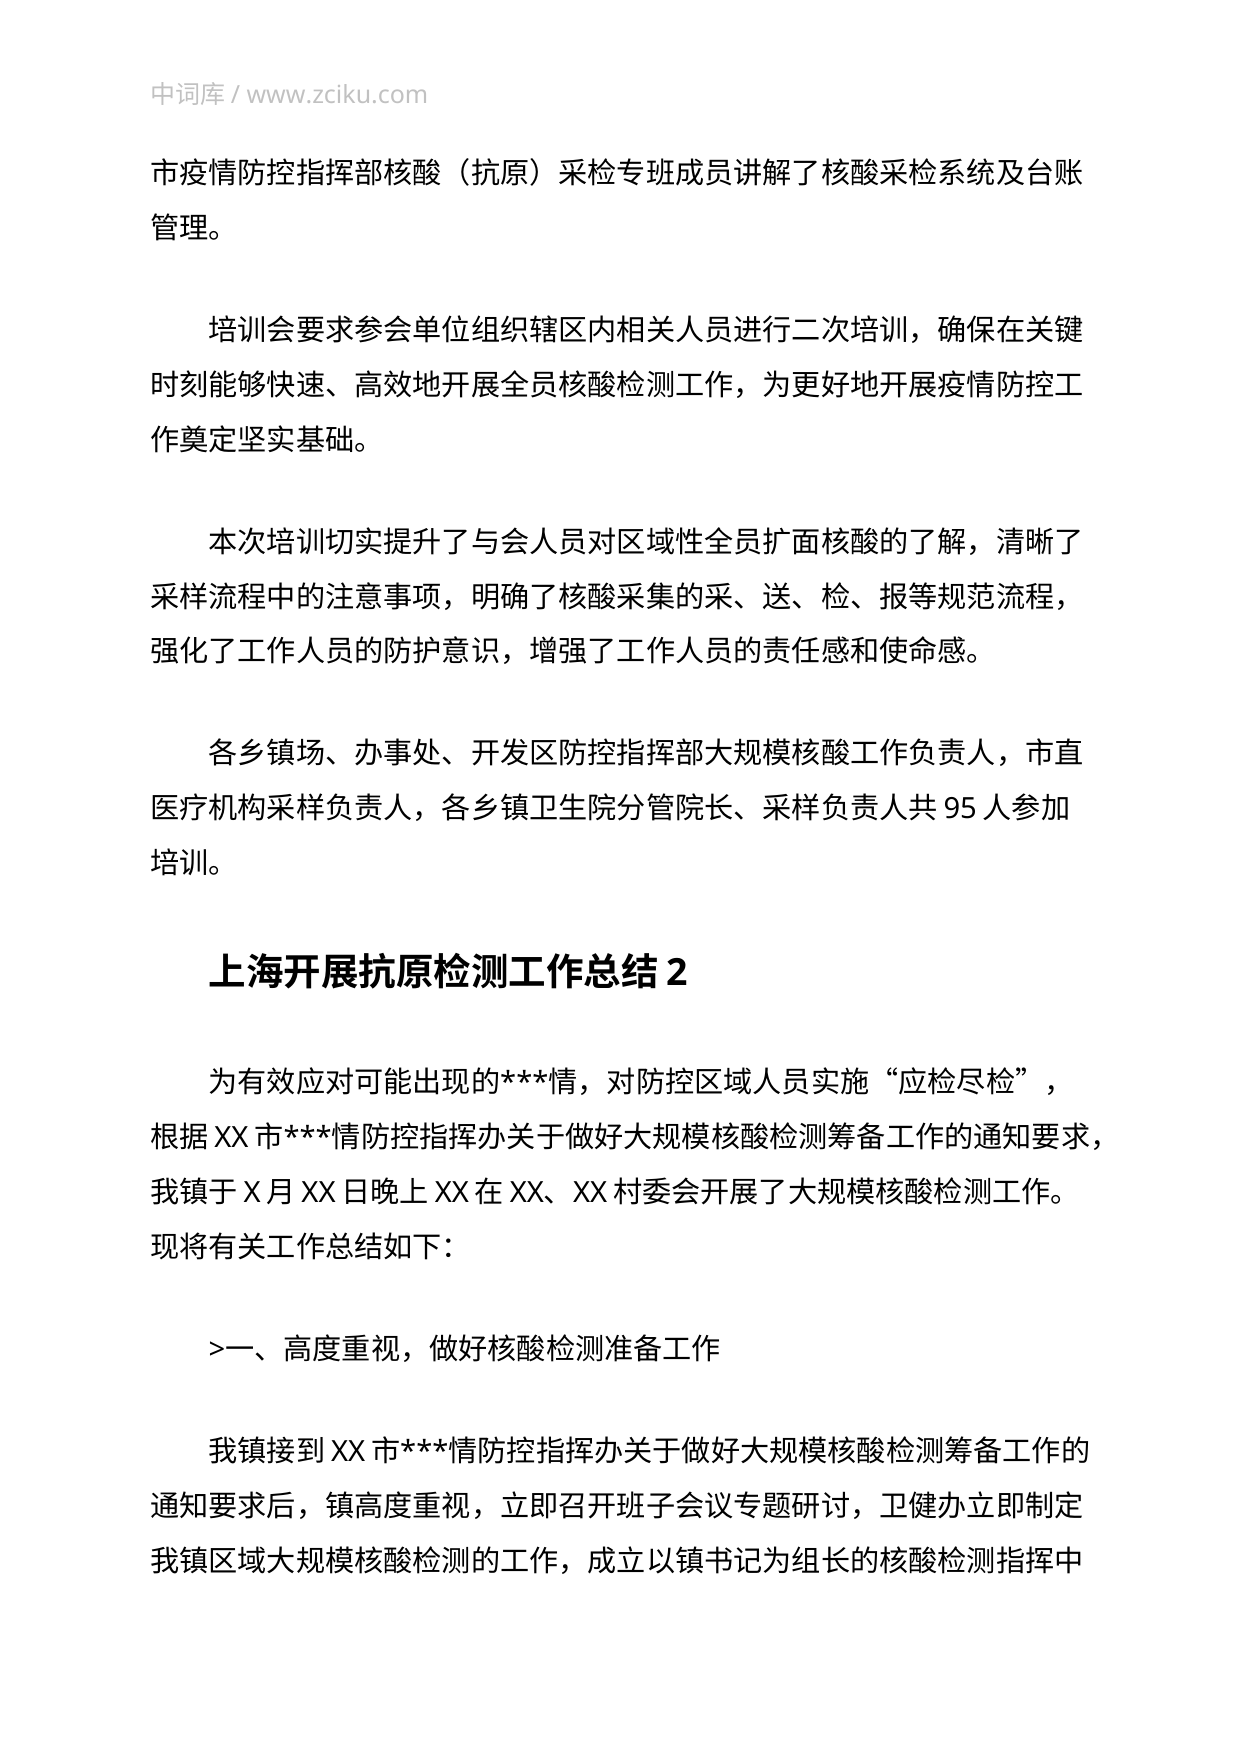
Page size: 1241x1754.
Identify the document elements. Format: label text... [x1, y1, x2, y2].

text 各乡镇场、办事处、开发区防控指挥部大规模核酸工作负责人，市直医疗机构采样负责人，各乡镇卫生院分管院长、采样负责人共95人参加培训。 [150, 730, 1090, 882]
text >一、高度重视，做好核酸检测准备工作 [150, 1326, 1090, 1368]
text 本次培训切实提升了与会人员对区域性全员扩面核酸的了解，清晰了采样流程中的注意事项，明确了核酸采集的采、送、检、报等规范流程，强化了工作人员的防护意识，增强了工作人员的责任感和使命感。 [150, 518, 1090, 670]
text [150, 1428, 1090, 1580]
text 培训会要求参会单位组织辖区内相关人员进行二次培训，确保在关键时刻能够快速、高效地开展全员核酸检测工作，为更好地开展疫情防控工作奠定坚实基础。 [150, 307, 1090, 459]
text 为有效应对可能出现的***情，对防控区域人员实施“应检尽检”，根据XX市***情防控指挥办关于做好大规模核酸检测筹备工作的通知要求，我镇于X月XX日晚上XX在XX、XX村委会开展了大规模核酸检测工作。现将有关工作总结如下： [150, 1059, 1090, 1266]
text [150, 150, 1090, 247]
text 上海开展抗原检测工作总结2 [150, 941, 1090, 996]
